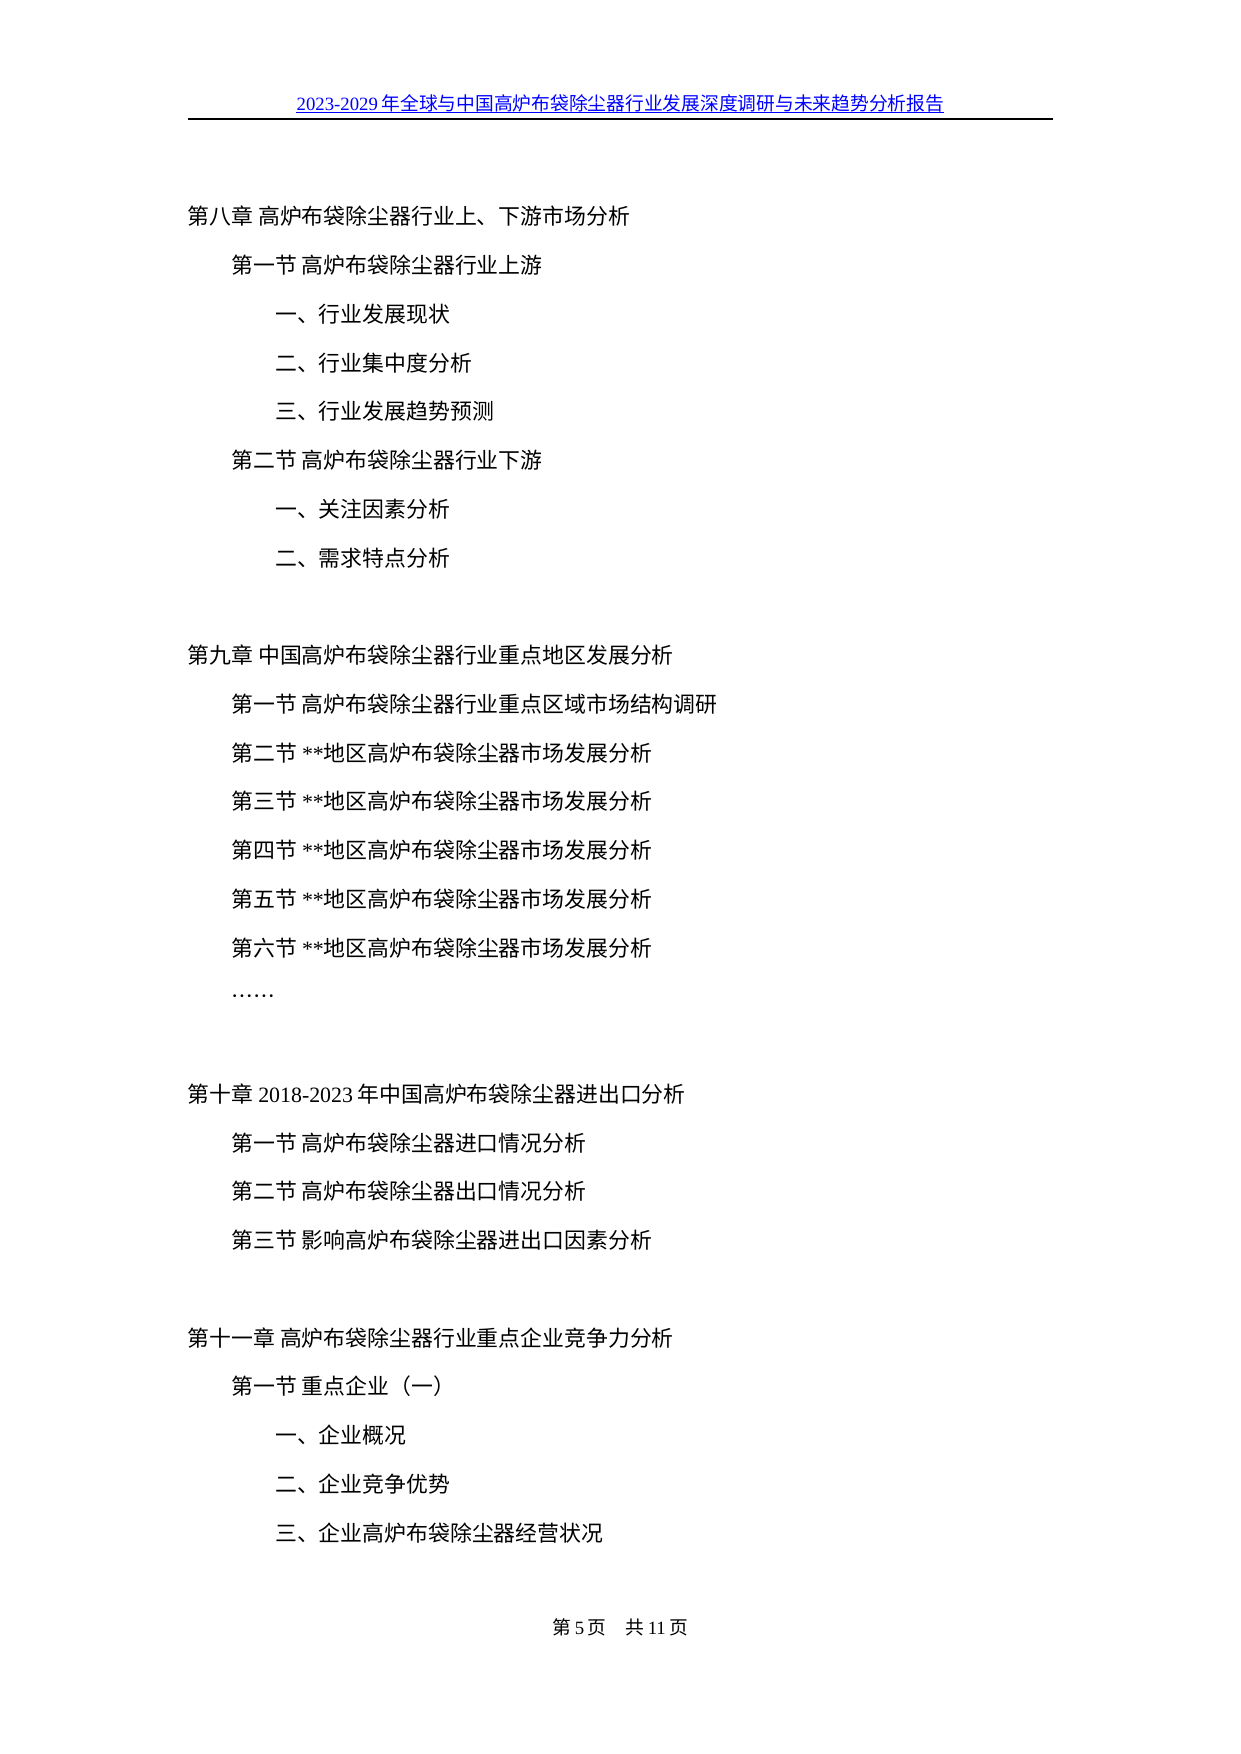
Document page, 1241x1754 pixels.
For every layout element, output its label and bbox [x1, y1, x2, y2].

text [187, 150, 1053, 1548]
